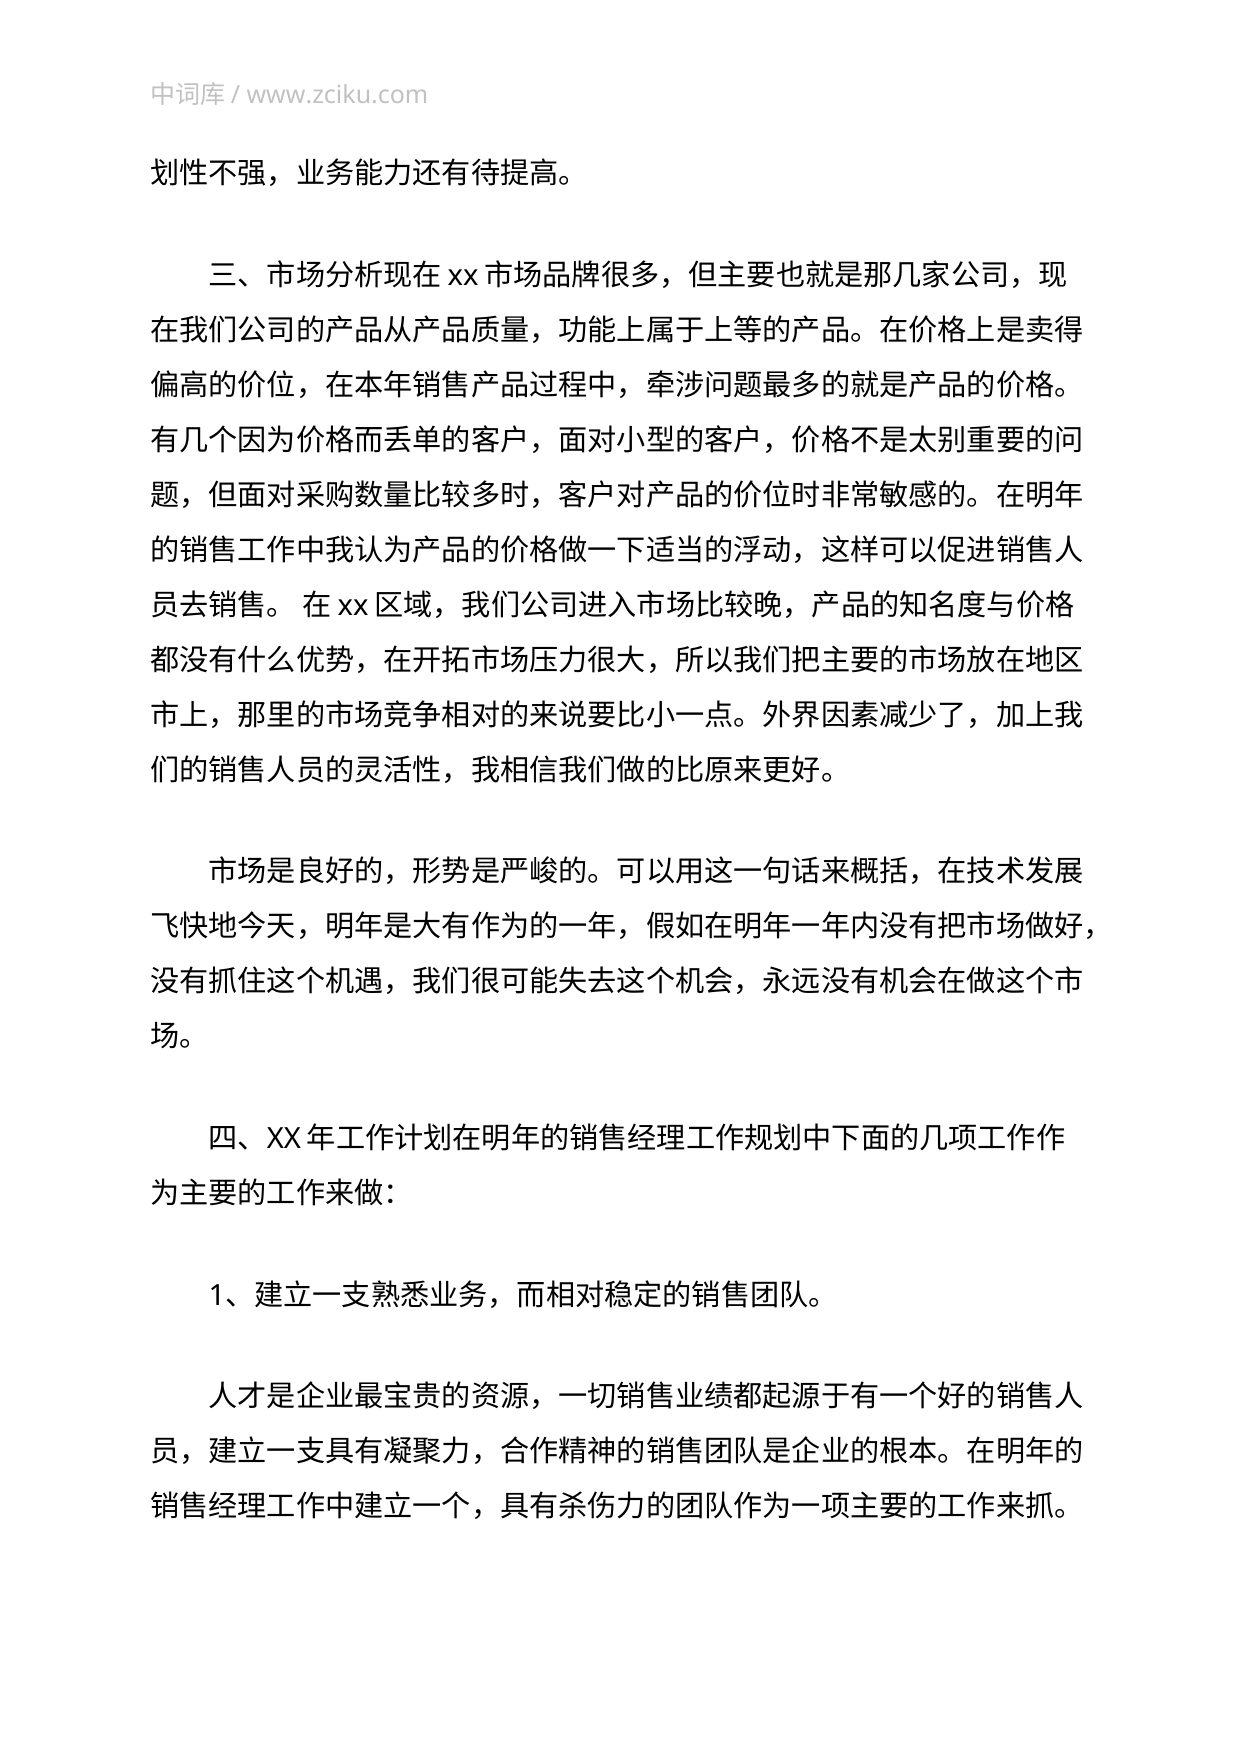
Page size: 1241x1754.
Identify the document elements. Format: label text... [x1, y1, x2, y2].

text 市场是良好的，形势是严峻的。可以用这一句话来概括，在技术发展飞快地今天，明年是大有作为的一年，假如在明年一年内没有把市场做好，没有抓住这个机遇，我们很可能失去这个机会，永远没有机会在做这个市场。 [150, 848, 1090, 1055]
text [150, 150, 1090, 192]
text 三、市场分析现在xx市场品牌很多，但主要也就是那几家公司，现在我们公司的产品从产品质量，功能上属于上等的产品。在价格上是卖得偏高的价位，在本年销售产品过程中，牵涉问题最多的就是产品的价格。有几个因为价格而丢单的客户，面对小型的客户，价格不是太别重要的问题，但面对采购数量比较多时，客户对产品的价位时非常敏感的。在明年的销售工作中我认为产品的价格做一下适当的浮动，这样可以促进销售人员去销售。 在xx区域，我们公司进入市场比较晚，产品的知名度与价格都没有什么优势，在开拓市场压力很大，所以我们把主要的市场放在地区市上，那里的市场竞争相对的来说要比小一点。外界因素减少了，加上我们的销售人员的灵活性，我相信我们做的比原来更好。 [150, 252, 1090, 788]
text 1、建立一支熟悉业务，而相对稳定的销售团队。 [150, 1271, 1090, 1313]
text 人才是企业最宝贵的资源，一切销售业绩都起源于有一个好的销售人员，建立一支具有凝聚力，合作精神的销售团队是企业的根本。在明年的销售经理工作中建立一个，具有杀伤力的团队作为一项主要的工作来抓。 [150, 1373, 1090, 1525]
text 四、XX年工作计划在明年的销售经理工作规划中下面的几项工作作为主要的工作来做： [150, 1114, 1090, 1212]
